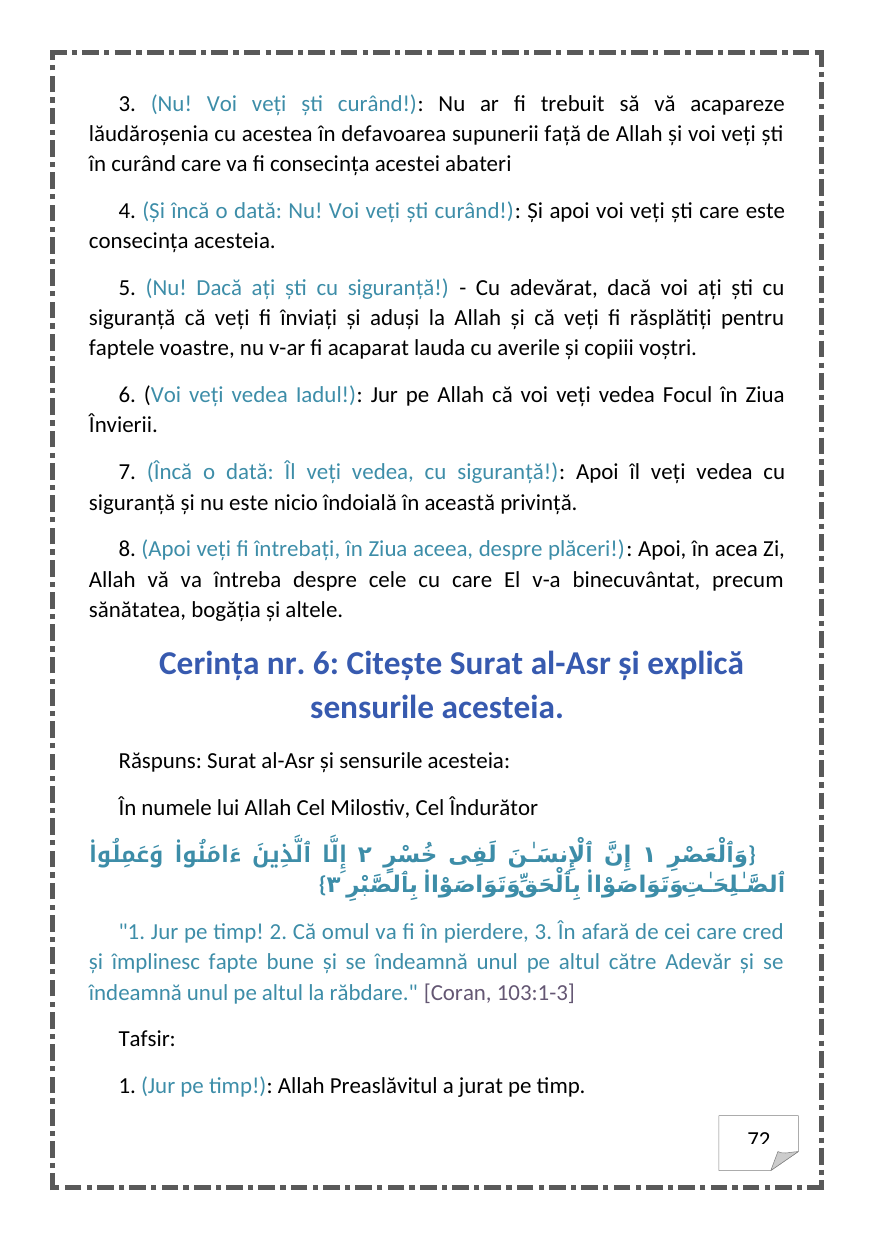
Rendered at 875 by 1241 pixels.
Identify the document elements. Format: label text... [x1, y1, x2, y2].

text 6. (Voi veți vedea Iadul!): Jur pe Allah că voi veți vedea Focul în Ziua Învierii. [89, 380, 785, 438]
text 4. (Și încă o dată: Nu! Voi veți ști curând!): Și apoi voi veți ști care este consecința acesteia. [89, 196, 785, 254]
text {وَٱلْعَصْرِ ١ إِنَّ ٱلْإِنسَـٰنَ لَفِى خُسْرٍ ٢ إِلَّا ٱلَّذِينَ ءَامَنُوا۟ وَعَمِلُوا۟ ٱلصَّـٰلِحَـٰتِ وَتَوَاصَوْا۟ بِٱلْحَقِّ وَتَوَاصَوْا۟ بِٱلصَّبْرِ ٣} [89, 840, 785, 898]
subtitle Cerința nr. 6: Citește Surat al-Asr și explică sensurile acesteia. [89, 642, 785, 726]
text 1. (Jur pe timp!): Allah Preaslăvitul a jurat pe timp. [89, 1071, 785, 1099]
text Tafsir: [89, 1024, 785, 1052]
text În numele lui Allah Cel Milostiv, Cel Îndurător [89, 793, 785, 821]
text 7. (Încă o dată: Îl veți vedea, cu siguranță!): Apoi îl veți vedea cu siguranță și nu este nicio îndoială în această privință. [89, 457, 785, 516]
text "1. Jur pe timp! 2. Că omul va fi în pierdere, 3. În afară de cei care cred și împlinesc fapte bune și se îndeamnă unul pe altul către Adevăr și se îndeamnă unul pe altul la răbdare." [Coran, 103:1-3] [89, 917, 785, 1006]
text 8. (Apoi veți fi întrebați, în Ziua aceea, despre plăceri!): Apoi, în acea Zi, Allah vă va întreba despre cele cu care El v-a binecuvântat, precum sănătatea, bogăția și altele. [89, 534, 785, 623]
text Răspuns: Surat al-Asr și sensurile acesteia: [89, 746, 785, 774]
text 5. (Nu! Dacă ați ști cu siguranță!) - Cu adevărat, dacă voi ați ști cu siguranță că veți fi înviați și aduși la Allah și că veți fi răsplătiți pentru faptele voastre, nu v-ar fi acaparat lauda cu averile și copiii voștri. [89, 273, 785, 361]
text 3. (Nu! Voi veți ști curând!): Nu ar fi trebuit să vă acapareze lăudăroșenia cu acestea în defavoarea supunerii față de Allah și voi veți ști în curând care va fi consecința acestei abateri [89, 89, 785, 177]
